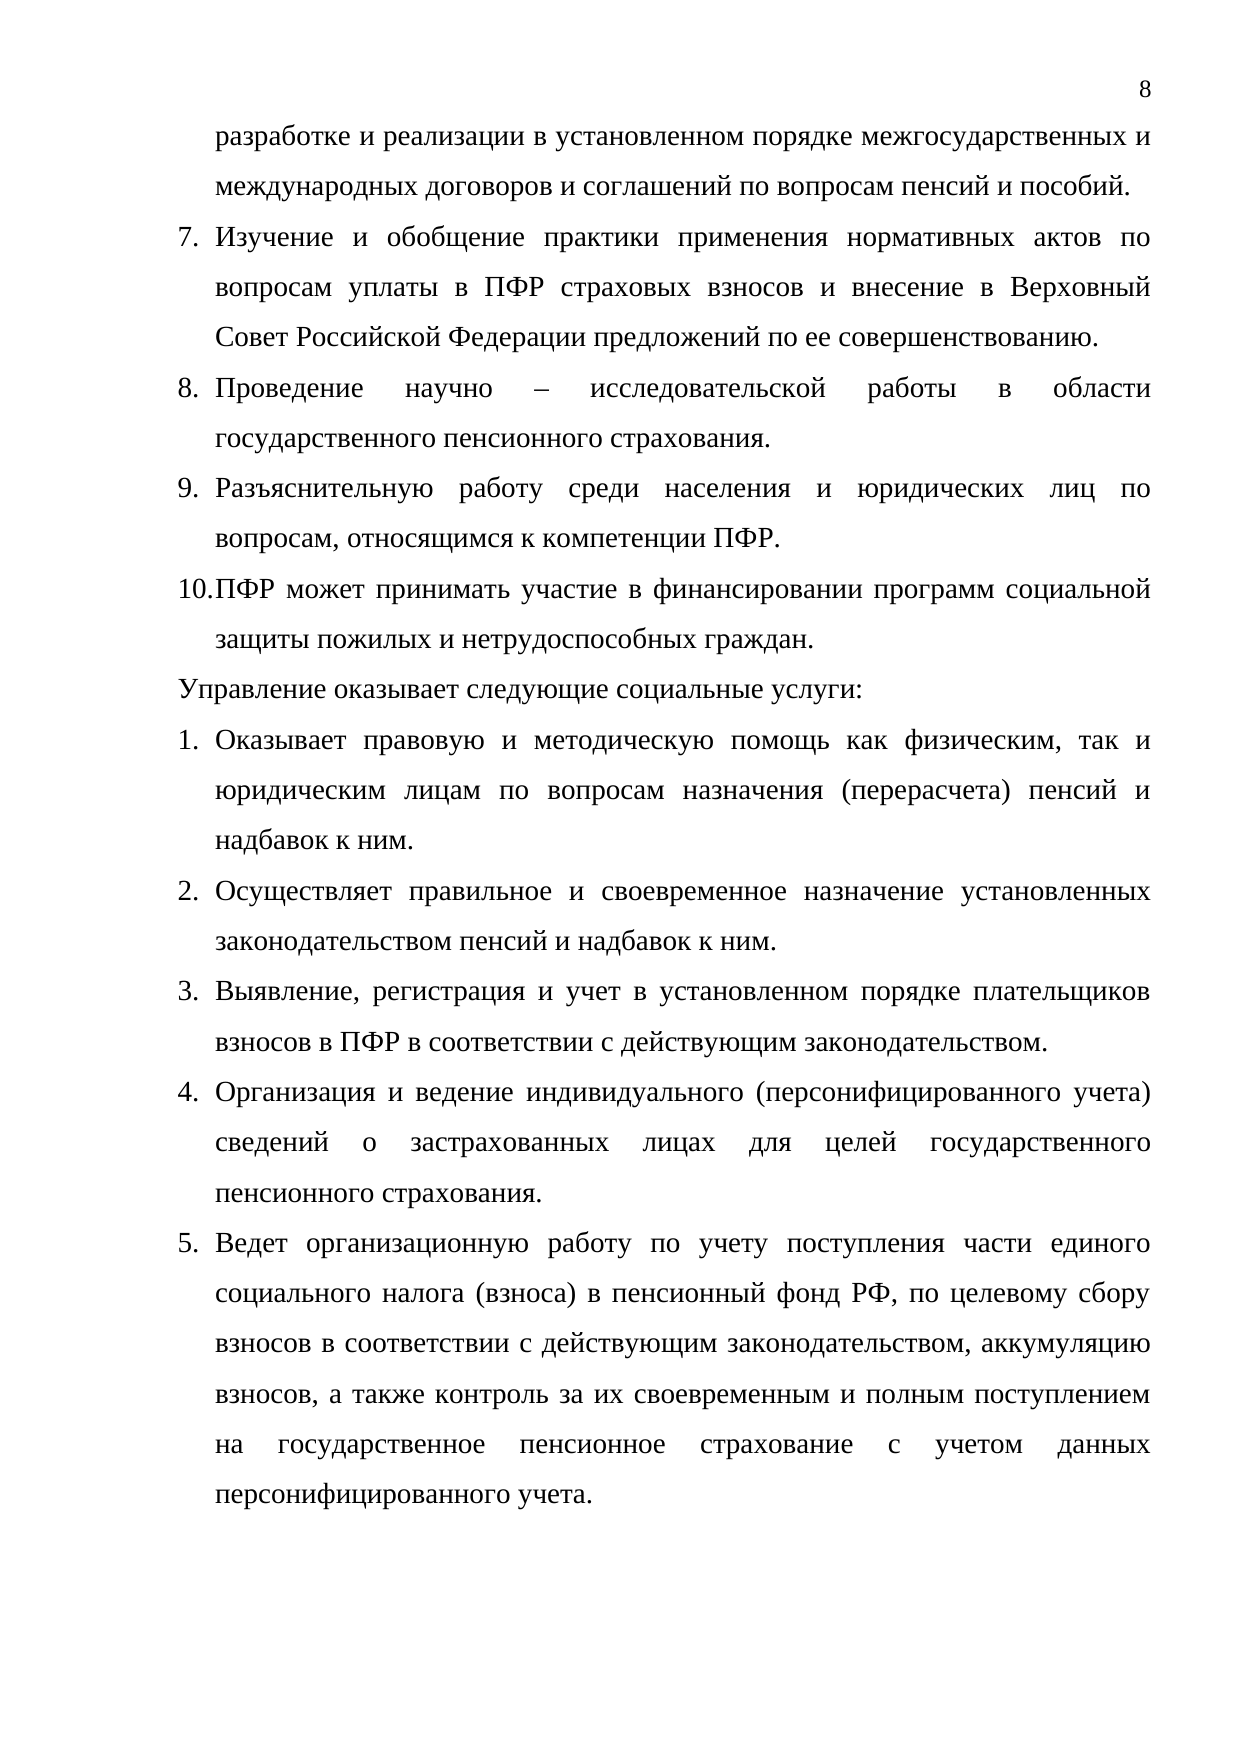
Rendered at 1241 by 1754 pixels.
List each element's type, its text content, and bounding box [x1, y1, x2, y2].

list Проведение научно – исследовательской работы в области государственного пенсионного страхования. [177, 370, 1152, 453]
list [177, 118, 1152, 202]
list Осуществляет правильное и своевременное назначение установленных законодательством пенсий и надбавок к ним. [177, 873, 1152, 957]
list Организация и ведение индивидуального (персонифицированного учета) сведений о застрахованных лицах для целей государственного пенсионного страхования. [177, 1074, 1152, 1208]
list ПФР может принимать участие в финансировании программ социальной защиты пожилых и нетрудоспособных граждан. [177, 571, 1152, 655]
list Разъяснительную работу среди населения и юридических лиц по вопросам, относящимся к компетенции ПФР. [177, 470, 1152, 554]
list Выявление, регистрация и учет в установленном порядке плательщиков взносов в ПФР в соответствии с действующим законодательством. [177, 973, 1152, 1057]
list Ведет организационную работу по учету поступления части единого социального налога (взноса) в пенсионный фонд РФ, по целевому сбору взносов в соответствии с действующим законодательством, аккумуляцию взносов, а также контроль за их своевременным и полным поступлением на государственное пенсионное страхование с учетом данных персонифицированного учета. [177, 1225, 1152, 1510]
text Управление оказывает следующие социальные услуги: [177, 672, 1152, 705]
list Изучение и обобщение практики применения нормативных актов по вопросам уплаты в ПФР страховых взносов и внесение в Верховный Совет Российской Федерации предложений по ее совершенствованию. [177, 219, 1152, 353]
list Оказывает правовую и методическую помощь как физическим, так и юридическим лицам по вопросам назначения (перерасчета) пенсий и надбавок к ним. [177, 722, 1152, 856]
